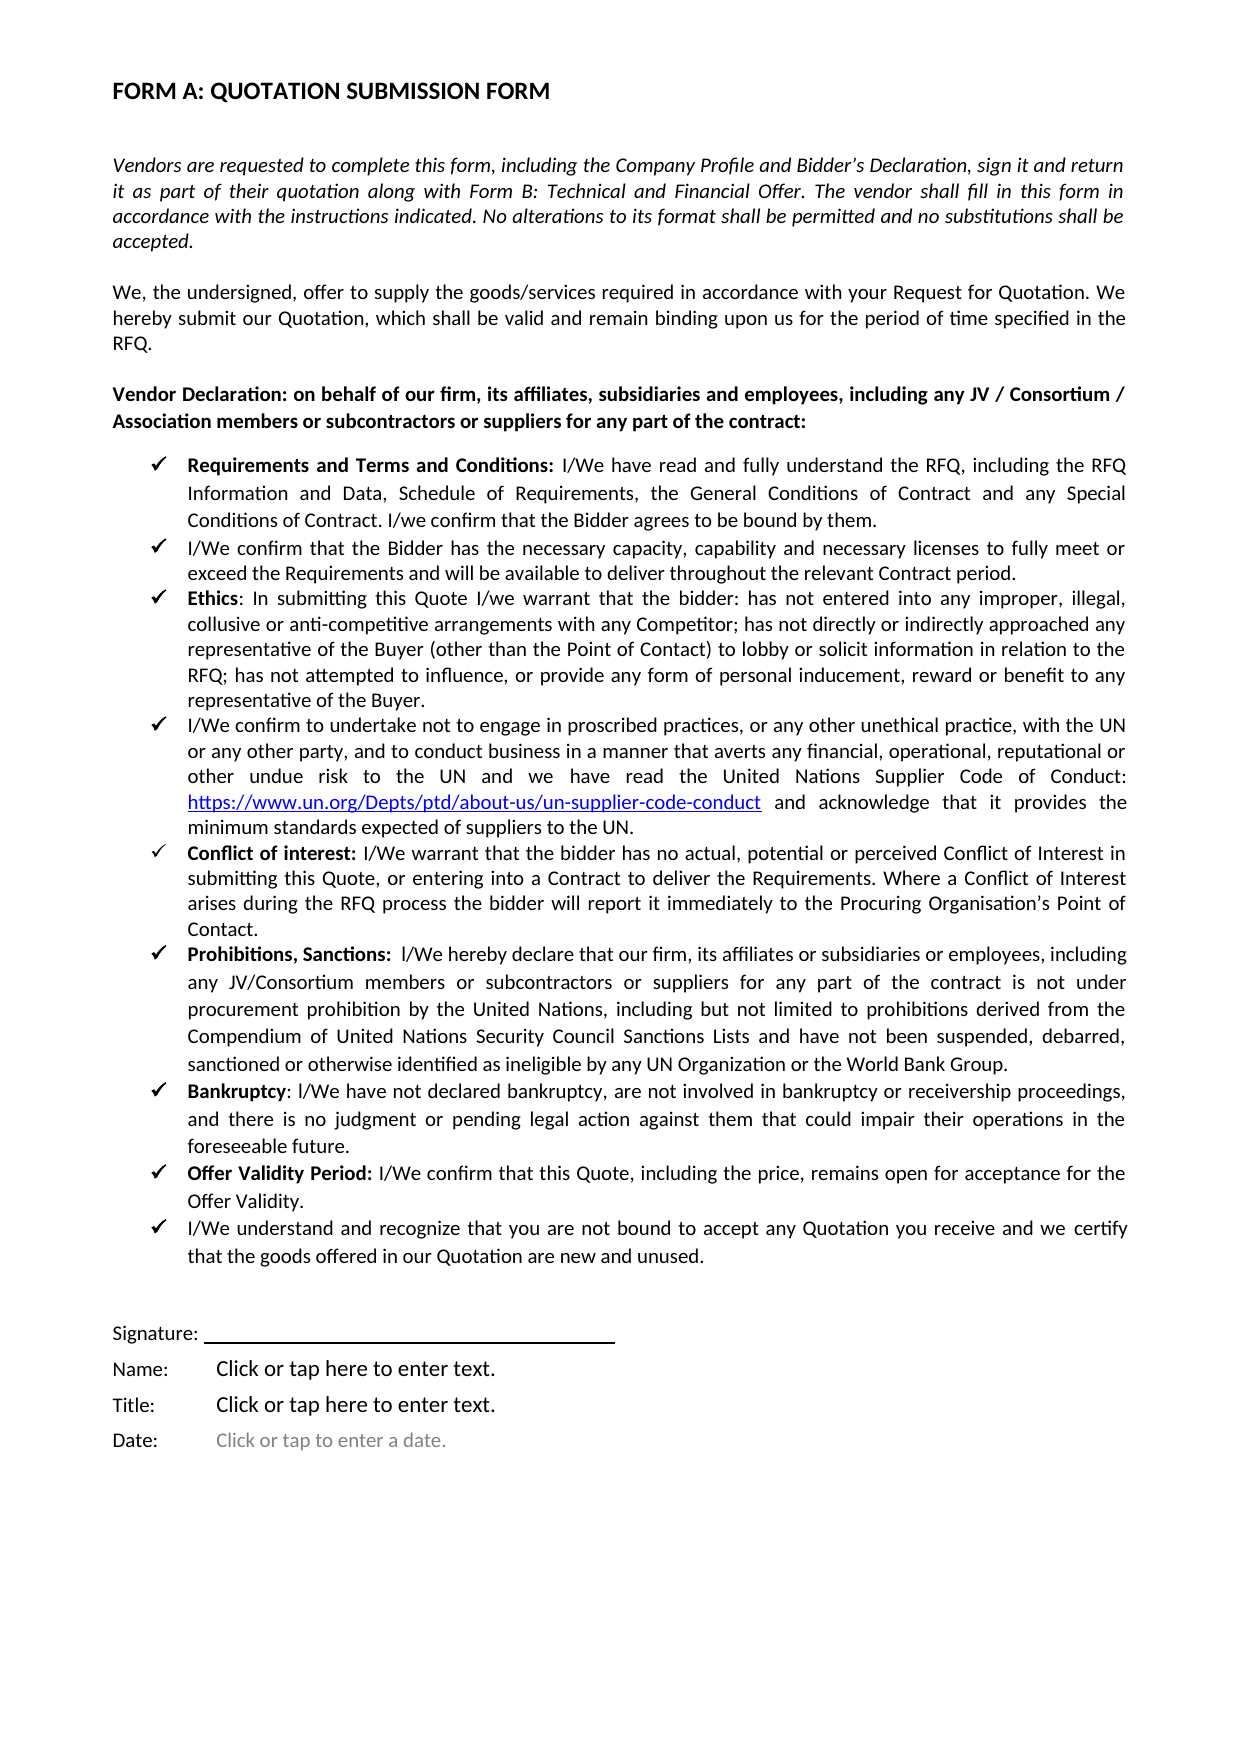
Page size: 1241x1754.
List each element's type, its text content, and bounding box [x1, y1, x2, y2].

list I/We understand and recognize that you are not bound to accept any Quotation you receive and we certify that the goods offered in our Quotation are new and unused. [150, 1215, 1128, 1268]
list Ethics: In submitting this Quote I/we warrant that the bidder: has not entered into any improper, illegal, collusive or anti-competitive arrangements with any Competitor; has not directly or indirectly approached any representative of the Buyer (other than the Point of Contact) to lobby or solicit information in relation to the RFQ; has not attempted to influence, or provide any form of personal inducement, reward or benefit to any representative of the Buyer. [150, 586, 1128, 713]
text We, the undersigned, offer to supply the goods/services required in accordance with your Request for Quotation. We hereby submit our Quotation, which shall be valid and remain binding upon us for the period of time specified in the RFQ. [112, 279, 1128, 356]
subtitle FORM A: QUOTATION SUBMISSION FORM [112, 75, 1128, 106]
text Name: [112, 1354, 1128, 1382]
list Offer Validity Period: I/We confirm that this Quote, including the price, remains open for acceptance for the Offer Validity. [150, 1161, 1128, 1213]
list I/We confirm to undertake not to engage in proscribed practices, or any other unethical practice, with the UN or any other party, and to conduct business in a manner that averts any financial, operational, reputational or other undue risk to the UN and we have read the United Nations Supplier Code of Conduct: https://www.un.org/Depts/ptd/about-us/un-supplier-code-conduct and acknowledge that it provides the minimum standards expected of suppliers to the UN. [150, 713, 1128, 840]
list I/We confirm that the Bidder has the necessary capacity, capability and necessary licenses to fully meet or exceed the Requirements and will be available to deliver throughout the relevant Contract period. [150, 535, 1128, 586]
text Date: [112, 1427, 1128, 1452]
text Title: [112, 1391, 1128, 1419]
text Vendors are requested to complete this form, including the Company Profile and Bidder’s Declaration, sign it and return it as part of their quotation along with Form B: Technical and Financial Offer. The vendor shall fill in this form in accordance with the instructions indicated. No alterations to its format shall be permitted and no substitutions shall be accepted. [112, 152, 1128, 254]
text Signature: [112, 1321, 1128, 1346]
list Bankruptcy: l/We have not declared bankruptcy, are not involved in bankruptcy or receivership proceedings, and there is no judgment or pending legal action against them that could impair their operations in the foreseeable future. [150, 1078, 1128, 1159]
text Vendor Declaration: on behalf of our firm, its affiliates, subsidiaries and employees, including any JV / Consortium / Association members or subcontractors or suppliers for any part of the contract: [112, 381, 1128, 434]
list Conflict of interest: I/We warrant that the bidder has no actual, potential or perceived Conflict of Interest in submitting this Quote, or entering into a Contract to deliver the Requirements. Where a Conflict of Interest arises during the RFQ process the bidder will report it immediately to the Procuring Organisation’s Point of Contact. [150, 840, 1128, 941]
list Requirements and Terms and Conditions: I/We have read and fully understand the RFQ, including the RFQ Information and Data, Schedule of Requirements, the General Conditions of Contract and any Special Conditions of Contract. I/we confirm that the Bidder agrees to be bound by them. [150, 453, 1128, 533]
list Prohibitions, Sanctions: l/We hereby declare that our firm, its affiliates or subsidiaries or employees, including any JV/Consortium members or subcontractors or suppliers for any part of the contract is not under procurement prohibition by the United Nations, including but not limited to prohibitions derived from the Compendium of United Nations Security Council Sanctions Lists and have not been suspended, debarred, sanctioned or otherwise identified as ineligible by any UN Organization or the World Bank Group. [150, 941, 1128, 1076]
